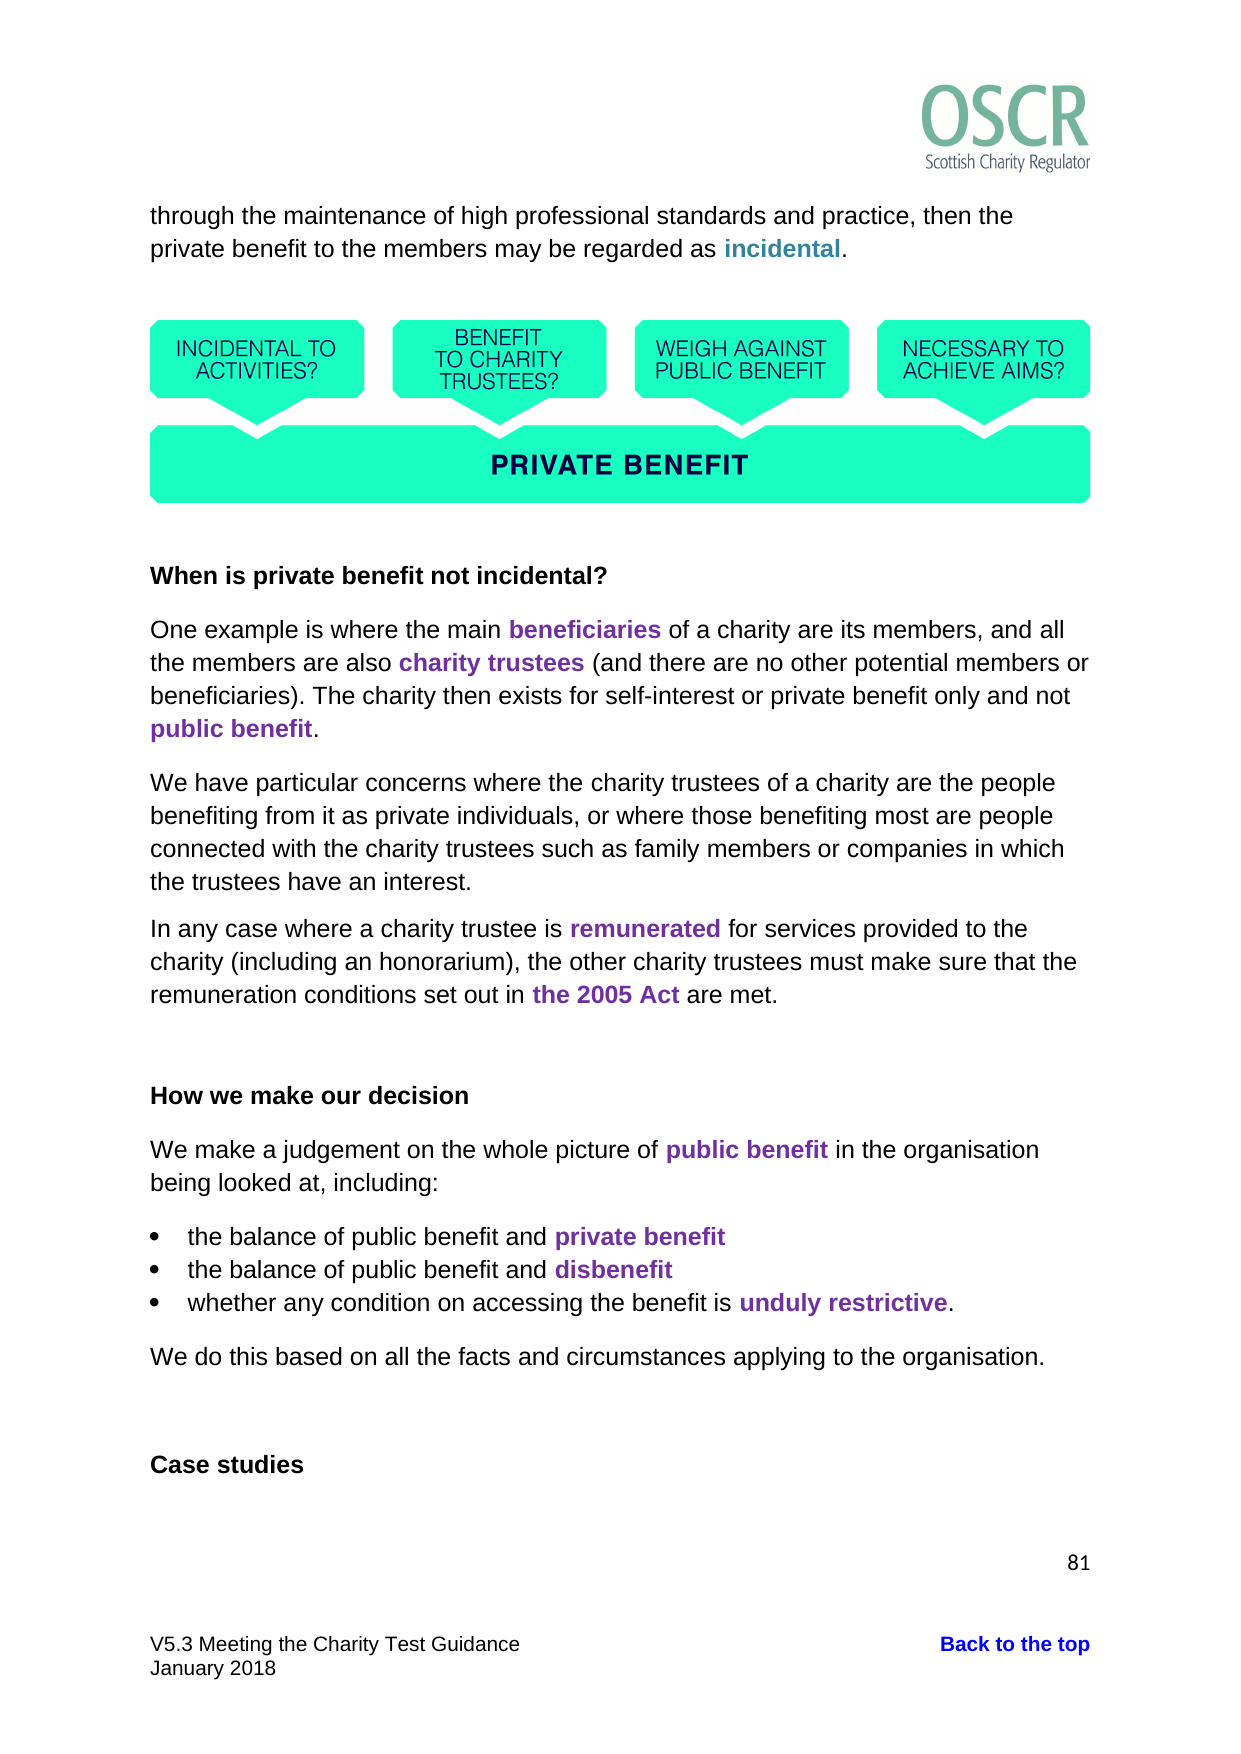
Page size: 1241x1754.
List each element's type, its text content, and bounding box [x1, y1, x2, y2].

text We make a judgement on the whole picture of public benefit in the organisation being looked at, including: [150, 1135, 1090, 1197]
list the balance of public benefit and disbenefit [150, 1255, 1090, 1284]
list the balance of public benefit and private benefit [150, 1222, 1090, 1251]
text Case studies [150, 1450, 1090, 1478]
picture [919, 73, 1091, 173]
text One example is where the main beneficiaries of a charity are its members, and all the members are also charity trustees (and there are no other potential members or beneficiaries). The charity then exists for self-interest or private benefit only and not public benefit. [150, 615, 1090, 743]
picture [150, 320, 1091, 503]
text When is private benefit not incidental? [150, 528, 1090, 590]
text We do this based on all the facts and circumstances applying to the organisation. [150, 1342, 1090, 1371]
text In any case where a charity trustee is remunerated for services provided to the charity (including an honorarium), the other charity trustees must make sure that the remuneration conditions set out in the 2005 Act are met. [150, 914, 1090, 1009]
list whether any condition on accessing the benefit is unduly restrictive. [150, 1288, 1090, 1317]
text We have particular concerns where the charity trustees of a charity are the people benefiting from it as private individuals, or where those benefiting most are people connected with the charity trustees such as family members or companies in which the trustees have an interest. [150, 768, 1090, 896]
text How we make our decision [150, 1081, 1090, 1110]
